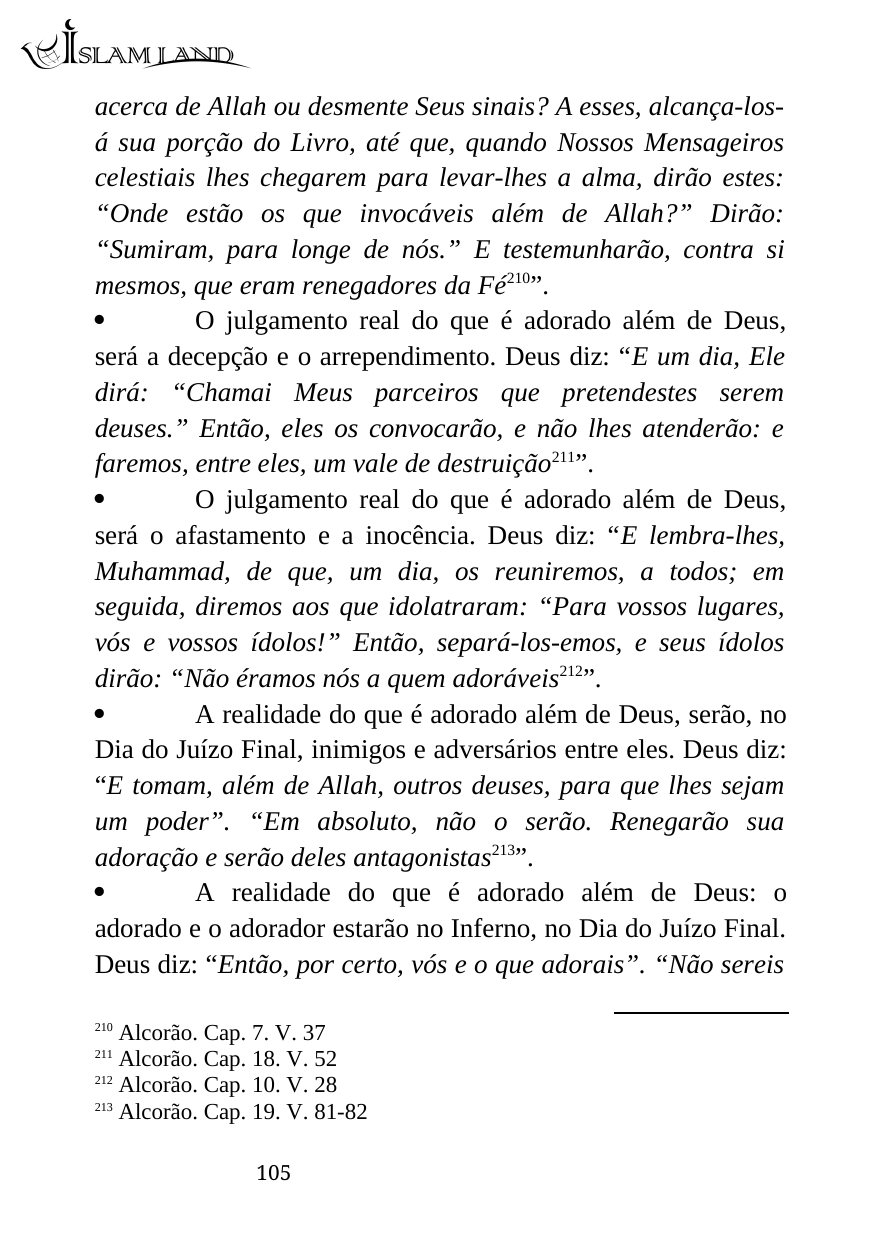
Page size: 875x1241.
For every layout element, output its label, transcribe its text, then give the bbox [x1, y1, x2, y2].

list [94, 90, 788, 300]
list A realidade do que é adorado além de Deus, serão, no Dia do Juízo Final, inimigos e adversários entre eles. Deus diz: “E tomam, além de Allah, outros deuses, para que lhes sejam um poder”. “Em absoluto, não o serão. Renegarão sua adoração e serão deles antagonistas”. [94, 698, 788, 872]
list O julgamento real do que é adorado além de Deus, será o afastamento e a inocência. Deus diz: “E lembra-lhes, Muhammad, de que, um dia, os reuniremos, a todos; em seguida, diremos aos que idolatraram: “Para vossos lugares, vós e vossos ídolos!” Então, separá-los-emos, e seus ídolos dirão: “Não éramos nós a quem adoráveis”. [94, 483, 788, 693]
picture [20, 19, 252, 69]
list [94, 876, 788, 979]
list O julgamento real do que é adorado além de Deus, será a decepção e o arrependimento. Deus diz: “E um dia, Ele dirá: “Chamai Meus parceiros que pretendestes serem deuses.” Então, eles os convocarão, e não lhes atenderão: e faremos, entre eles, um vale de destruição”. [94, 304, 788, 479]
